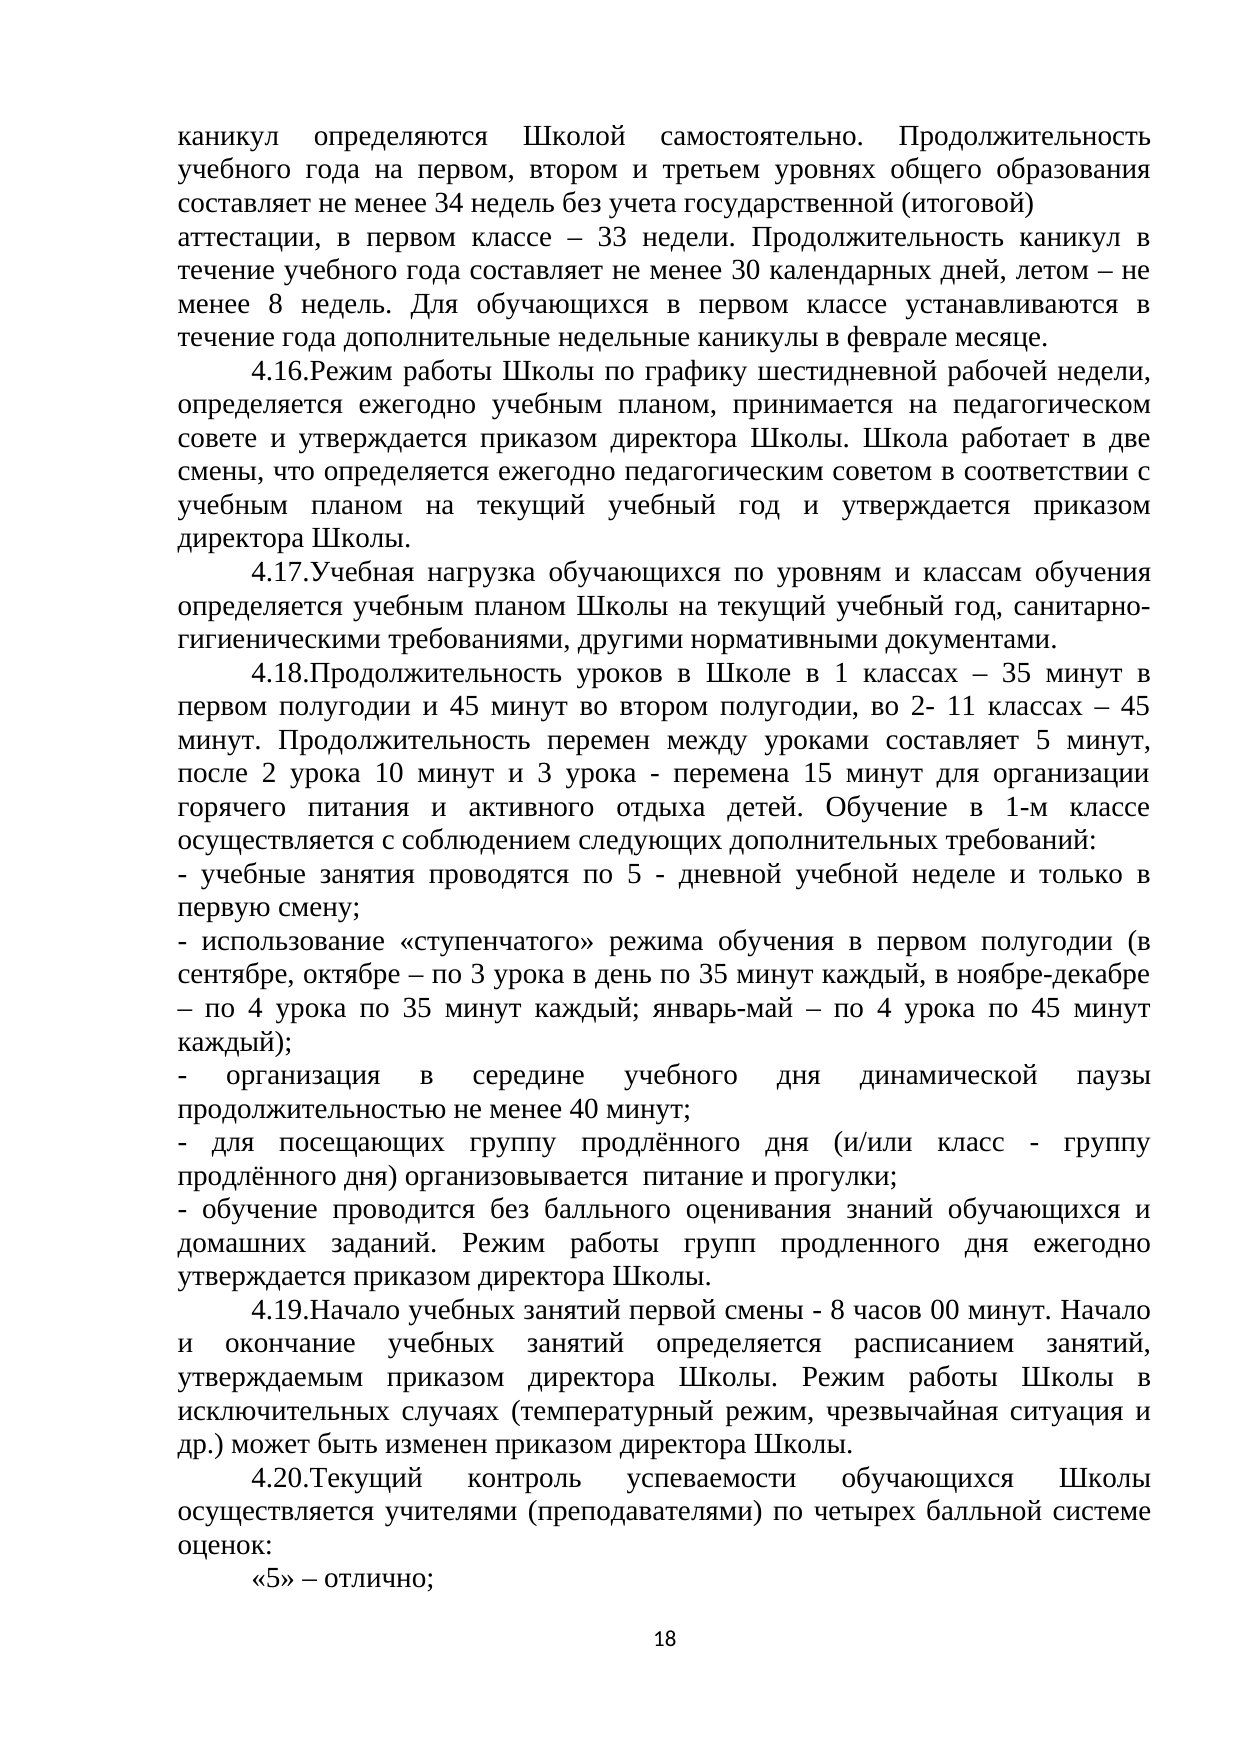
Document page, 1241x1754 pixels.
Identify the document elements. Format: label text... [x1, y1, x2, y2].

text аттестации, в первом классе – 33 недели. Продолжительность каникул в течение учебного года составляет не менее 30 календарных дней, летом – не менее 8 недель. Для обучающихся в первом классе устанавливаются в течение года дополнительные недельные каникулы в феврале месяце. [177, 219, 1152, 353]
text - для посещающих группу продлённого дня (и/или класс - группу продлённого дня) организовывается питание и прогулки; [177, 1124, 1152, 1191]
text 4.18.Продолжительность уроков в Школе в 1 классах – 35 минут в первом полугодии и 45 минут во втором полугодии, во 2- 11 классах – 45 минут. Продолжительность перемен между уроками составляет 5 минут, после 2 урока 10 минут и 3 урока - перемена 15 минут для организации горячего питания и активного отдыха детей. Обучение в 1-м классе осуществляется с соблюдением следующих дополнительных требований: [177, 655, 1152, 856]
text - организация в середине учебного дня динамической паузы продолжительностью не менее 40 минут; [177, 1057, 1152, 1124]
text 4.19.Начало учебных занятий первой смены - 8 часов 00 минут. Начало и окончание учебных занятий определяется расписанием занятий, утверждаемым приказом директора Школы. Режим работы Школы в исключительных случаях (температурный режим, чрезвычайная ситуация и др.) может быть изменен приказом директора Школы. [177, 1292, 1152, 1460]
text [177, 118, 1152, 219]
text 4.17.Учебная нагрузка обучающихся по уровням и классам обучения определяется учебным планом Школы на текущий учебный год, санитарно-гигиеническими требованиями, другими нормативными документами. [177, 554, 1152, 655]
text 4.16.Режим работы Школы по графику шестидневной рабочей недели, определяется ежегодно учебным планом, принимается на педагогическом совете и утверждается приказом директора Школы. Школа работает в две смены, что определяется ежегодно педагогическим советом в соответствии с учебным планом на текущий учебный год и утверждается приказом директора Школы. [177, 353, 1152, 554]
text 4.20.Текущий контроль успеваемости обучающихся Школы осуществляется учителями (преподавателями) по четырех балльной системе оценок: «5» – отлично; [177, 1460, 1152, 1594]
text - обучение проводится без балльного оценивания знаний обучающихся и домашних заданий. Режим работы групп продленного дня ежегодно утверждается приказом директора Школы. [177, 1191, 1152, 1292]
text - использование «ступенчатого» режима обучения в первом полугодии (в сентябре, октябре – по 3 урока в день по 35 минут каждый, в ноябре-декабре – по 4 урока по 35 минут каждый; январь-май – по 4 урока по 45 минут каждый); [177, 923, 1152, 1057]
text - учебные занятия проводятся по 5 - дневной учебной неделе и только в первую смену; [177, 856, 1152, 923]
